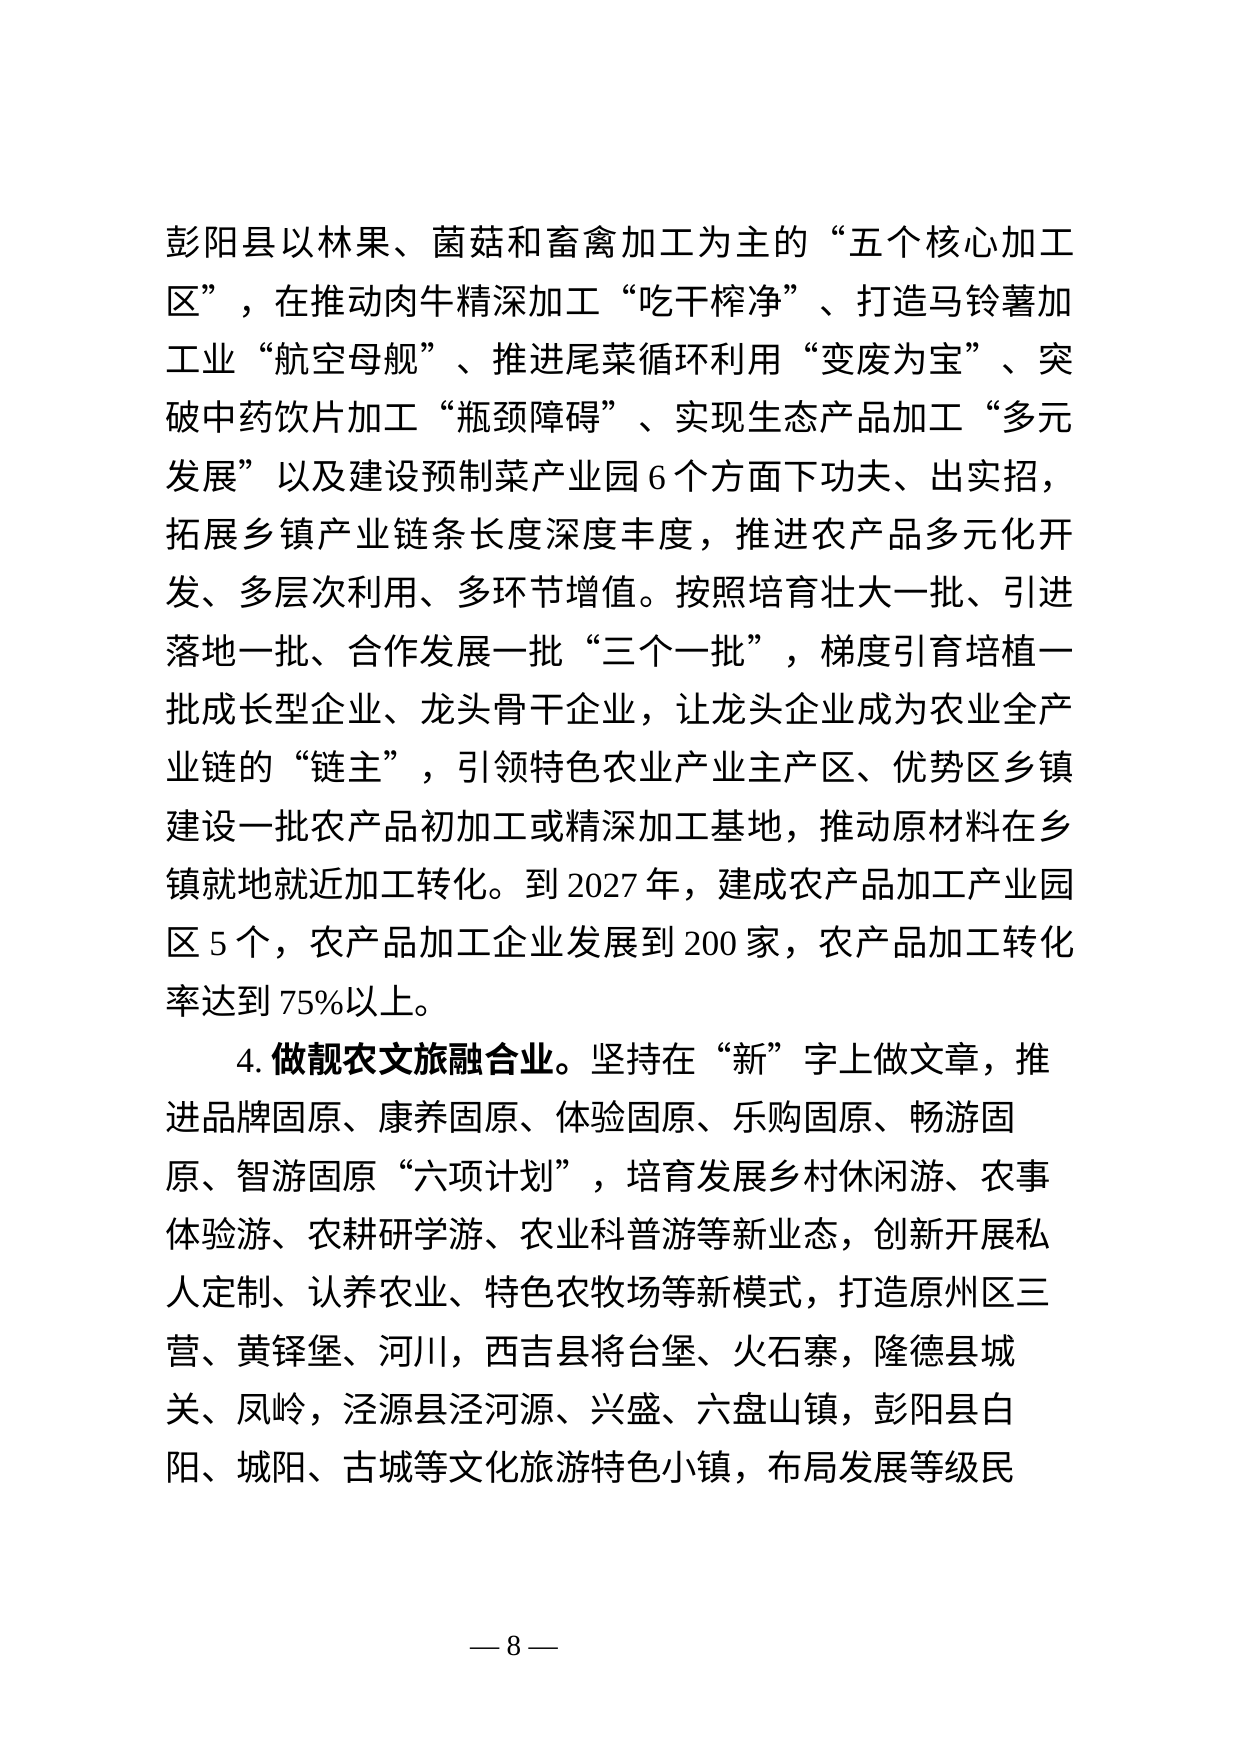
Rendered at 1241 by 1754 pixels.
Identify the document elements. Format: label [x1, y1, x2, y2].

text [165, 1026, 1075, 1557]
text [165, 209, 1075, 1026]
